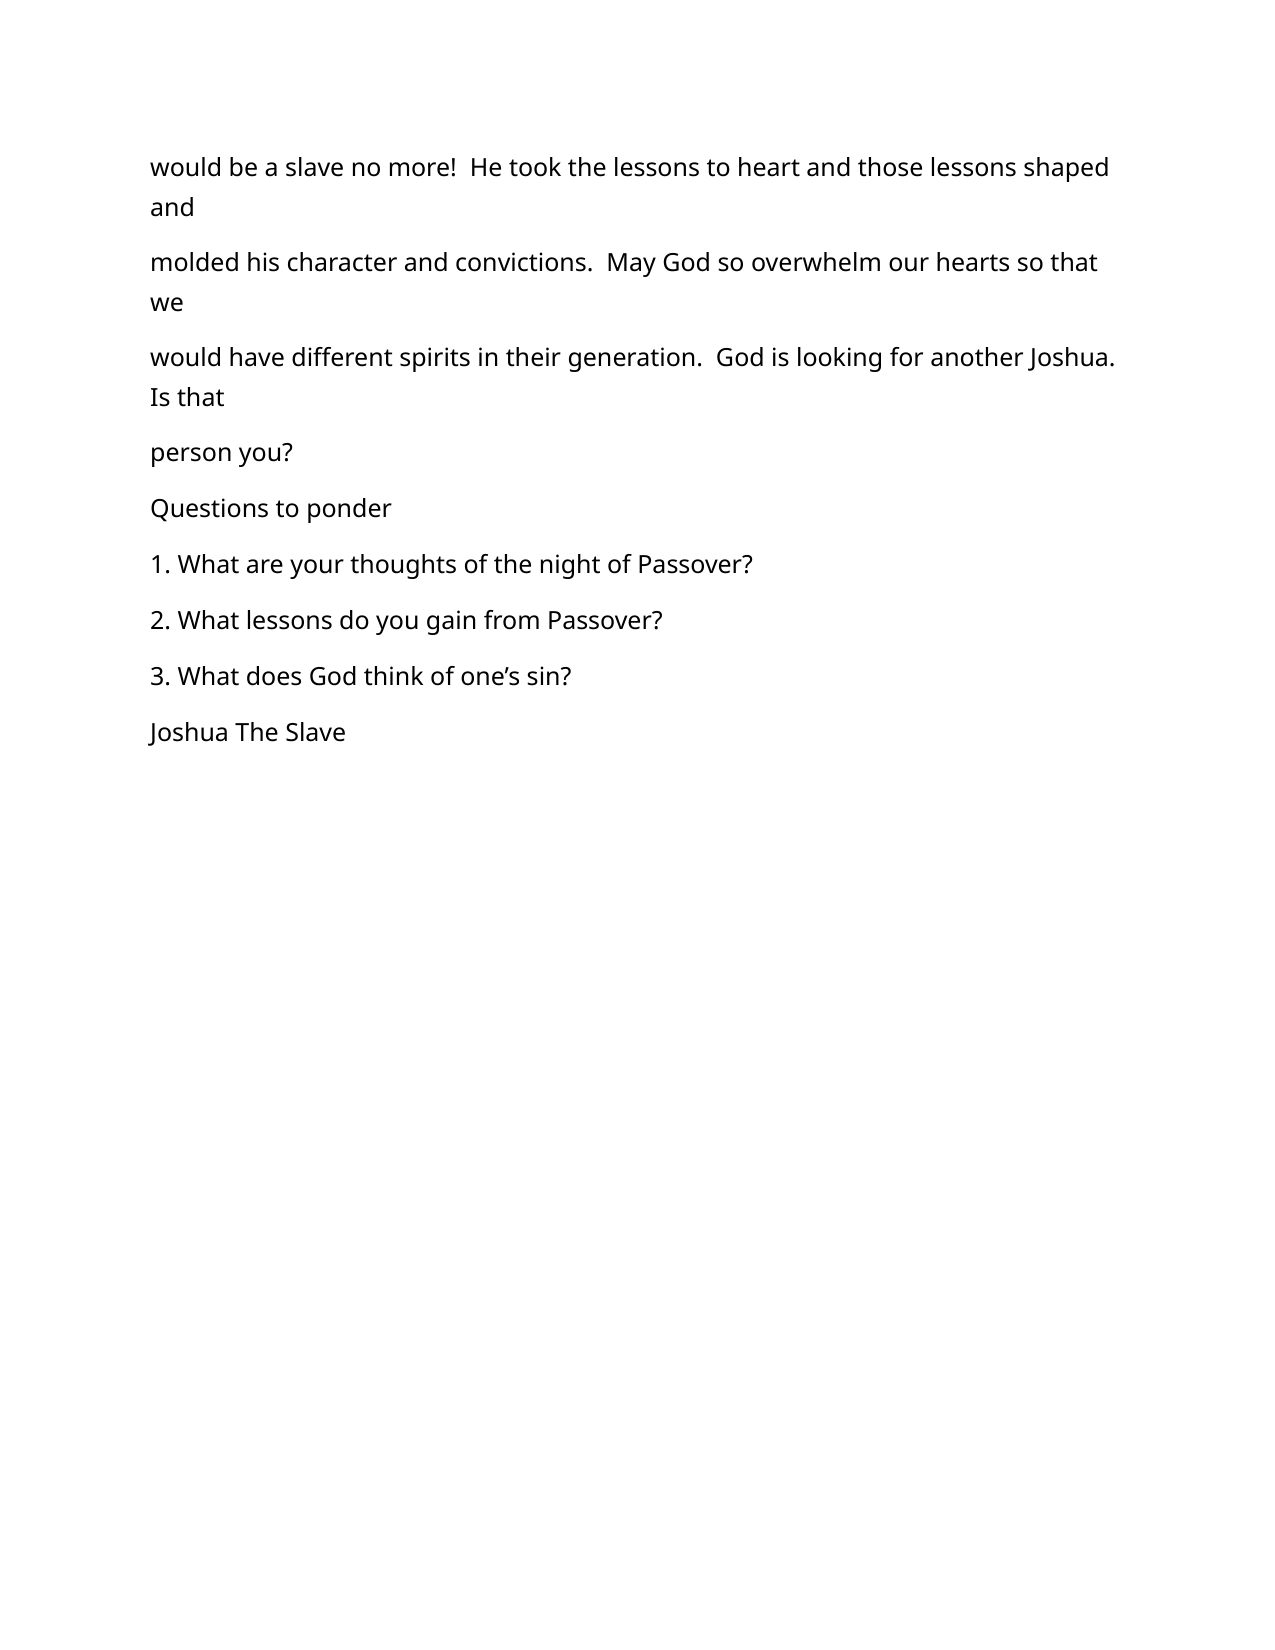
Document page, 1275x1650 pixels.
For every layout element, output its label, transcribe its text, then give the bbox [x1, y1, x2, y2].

text 1. What are your thoughts of the night of Passover? [150, 547, 1125, 581]
text would be a slave no more! He took the lessons to heart and those lessons shaped and [150, 150, 1125, 223]
text Questions to ponder [150, 491, 1125, 525]
text person you? [150, 435, 1125, 469]
text Joshua The Slave [150, 714, 1125, 748]
text 2. What lessons do you gain from Passover? [150, 602, 1125, 637]
text molded his character and convictions. May God so overwhelm our hearts so that we [150, 245, 1125, 318]
text would have different spirits in their generation. God is looking for another Joshua. Is that [150, 340, 1125, 413]
text 3. What does God think of one’s sin? [150, 658, 1125, 692]
